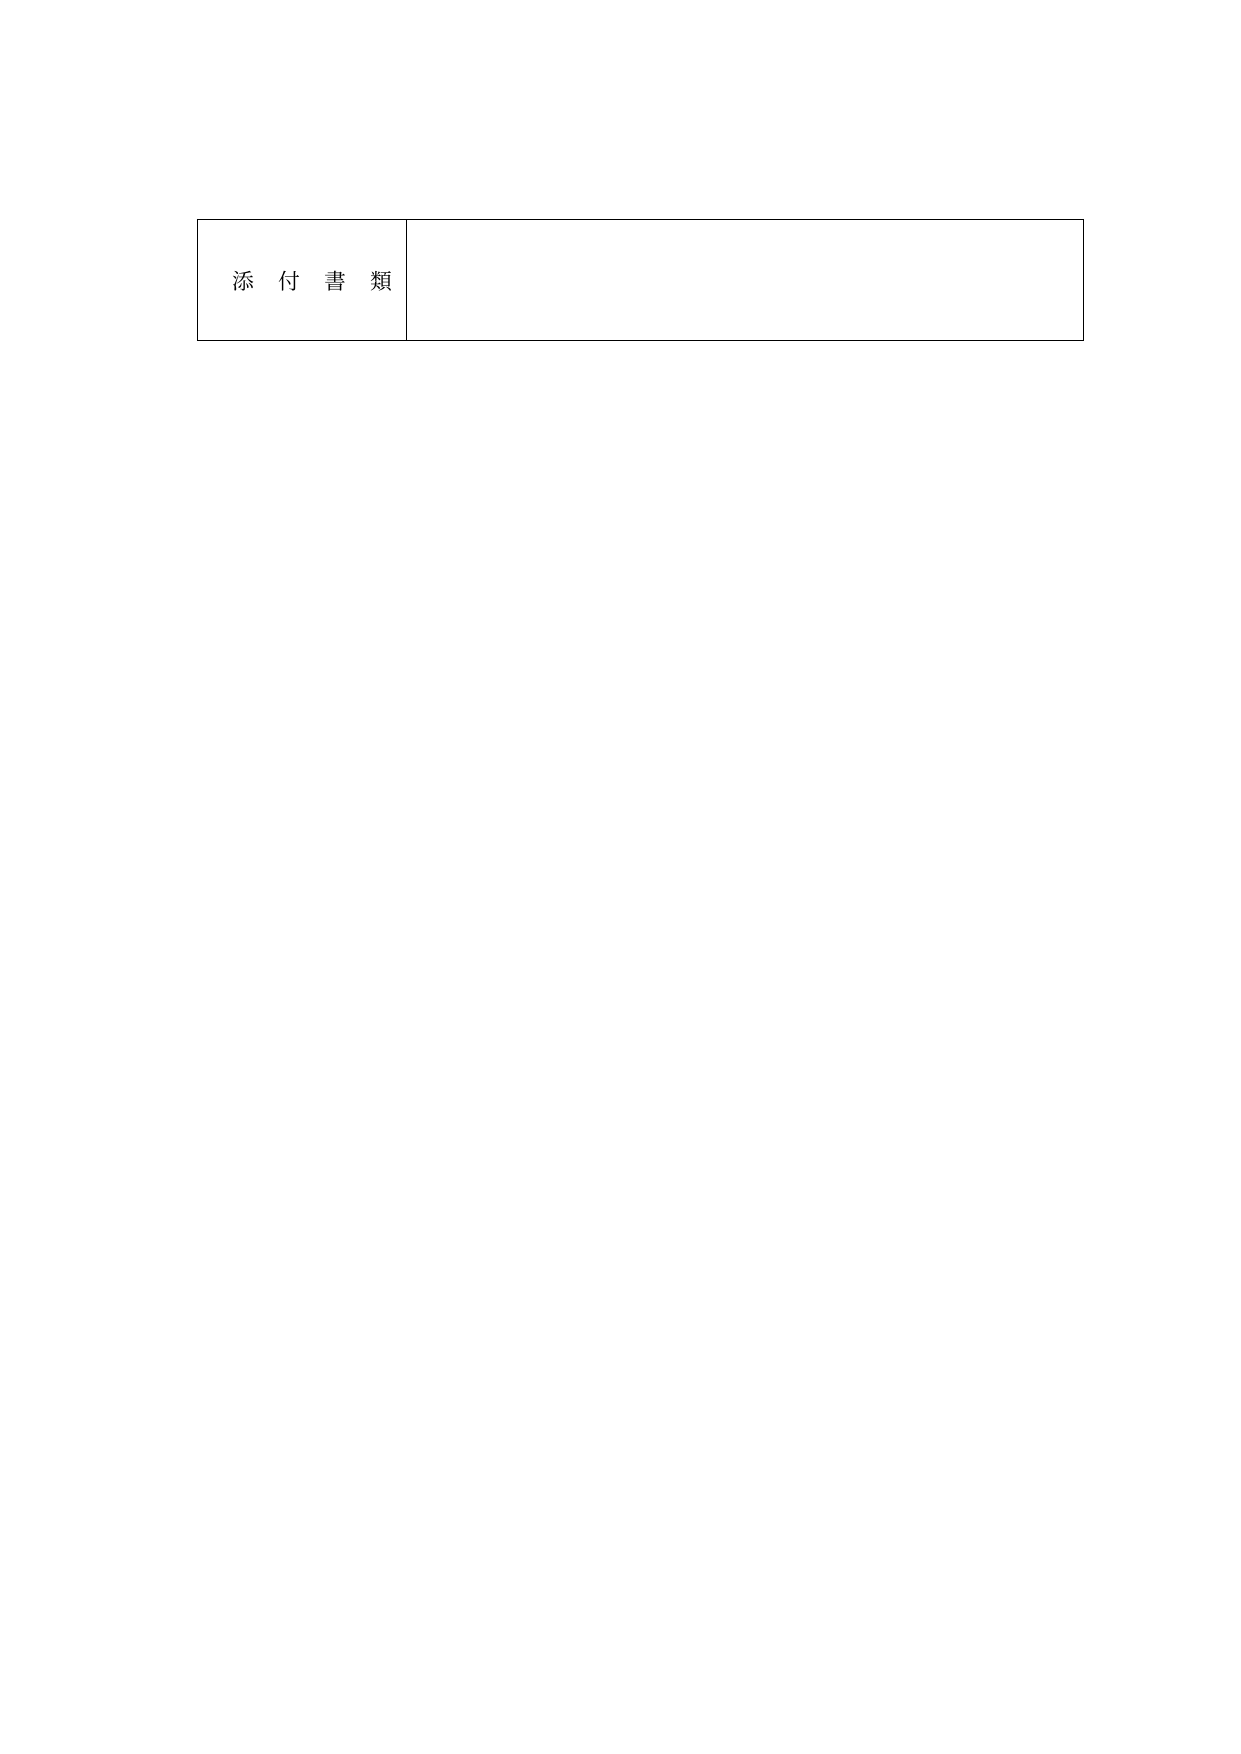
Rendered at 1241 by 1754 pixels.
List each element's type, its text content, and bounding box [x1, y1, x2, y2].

table_cell 添付書類 [198, 220, 406, 340]
table_cell [407, 220, 1083, 340]
